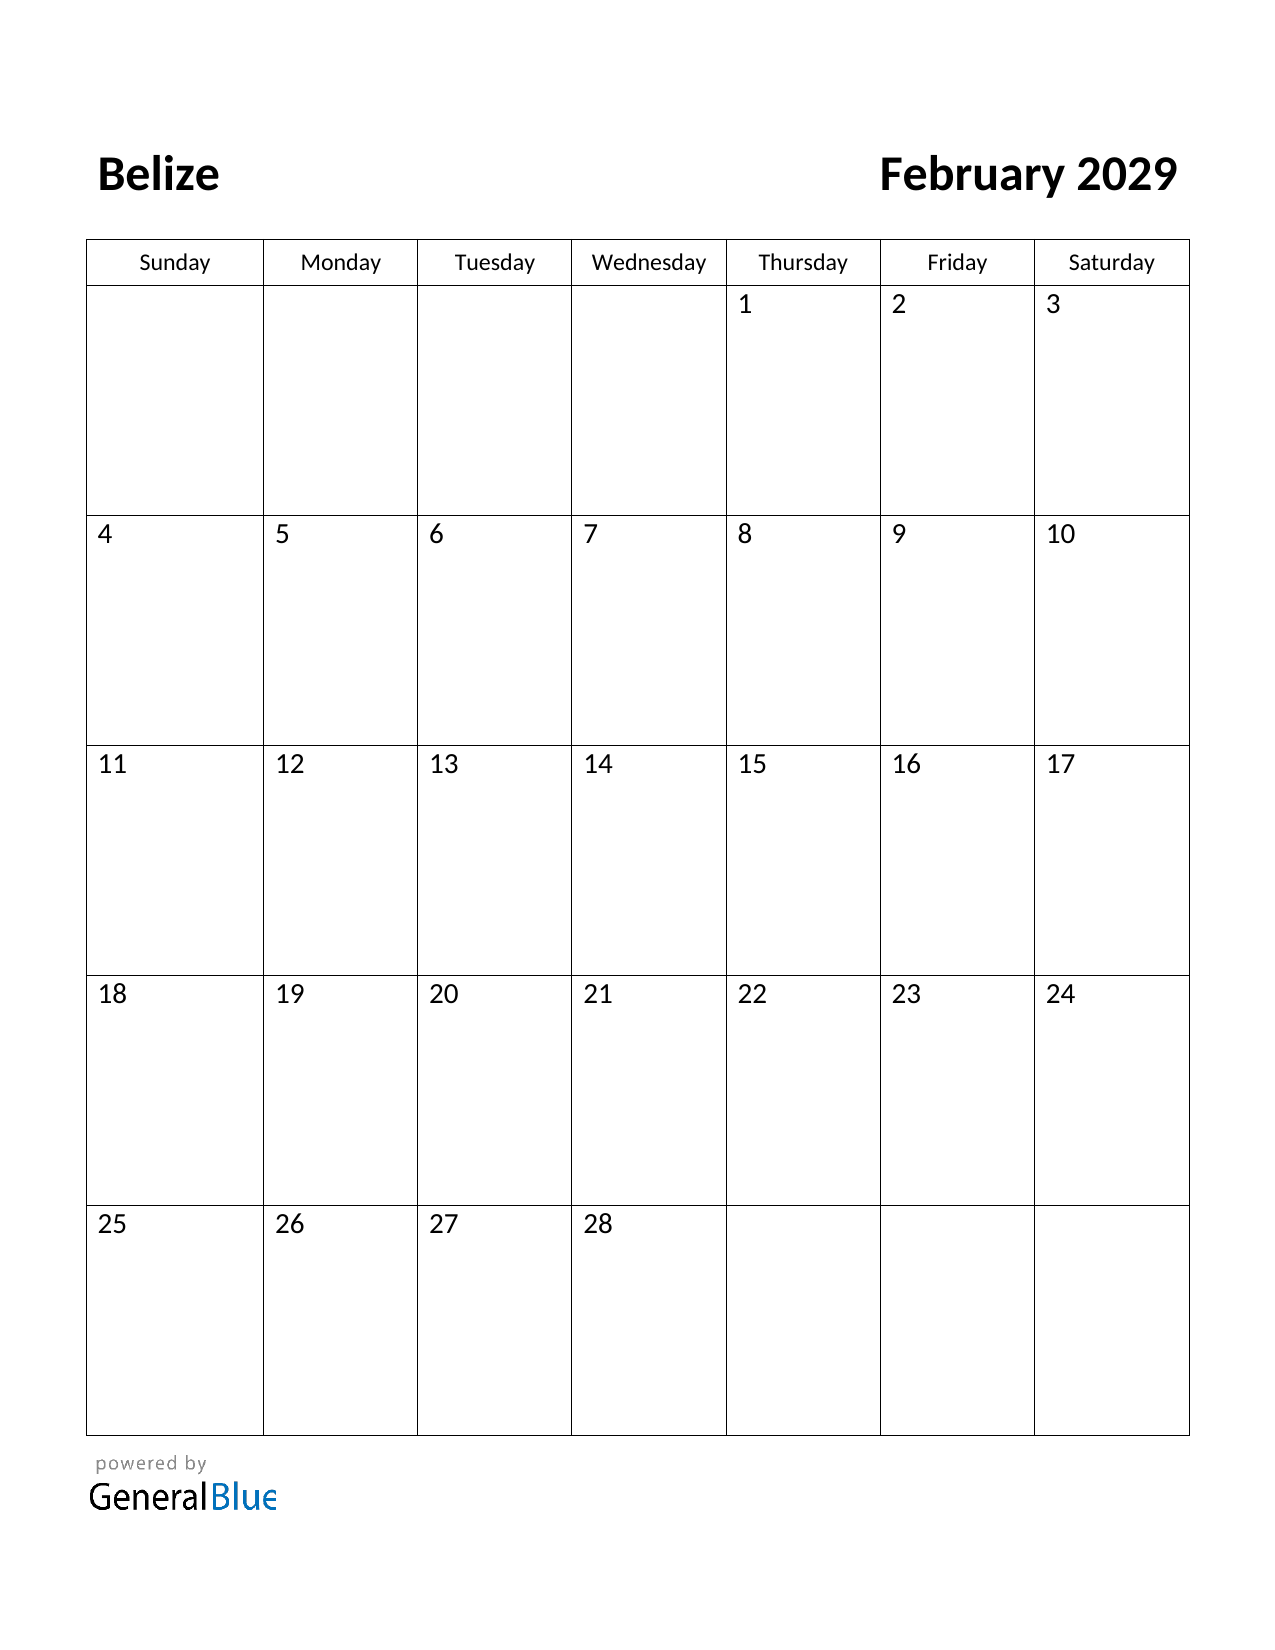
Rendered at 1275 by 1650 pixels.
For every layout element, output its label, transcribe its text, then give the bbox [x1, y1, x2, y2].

table_cell [418, 286, 571, 318]
table_cell 25 [87, 1206, 263, 1238]
table_cell [87, 1238, 263, 1434]
table_cell [418, 1008, 571, 1204]
table_cell [727, 548, 880, 744]
table_cell [87, 778, 263, 974]
table_cell [86, 1436, 1189, 1534]
table_cell 3 [1035, 286, 1189, 318]
table_cell 21 [572, 976, 726, 1008]
table_cell [727, 778, 880, 974]
table_cell [572, 286, 726, 318]
table_cell 11 [87, 746, 263, 778]
table_cell 17 [1035, 746, 1189, 778]
table_cell Friday [881, 240, 1034, 284]
table_cell 1 [727, 286, 880, 318]
table_cell 22 [727, 976, 880, 1008]
table_cell [1035, 1008, 1189, 1204]
table_cell 4 [87, 516, 263, 548]
table_cell 13 [418, 746, 571, 778]
table_cell [1035, 548, 1189, 744]
table_cell [87, 286, 263, 318]
table_cell [727, 1008, 880, 1204]
table_cell [87, 318, 263, 514]
table_cell Monday [264, 240, 417, 284]
table_cell [264, 548, 417, 744]
table_cell [572, 548, 726, 744]
table_cell [1035, 778, 1189, 974]
table_cell 9 [881, 516, 1034, 548]
table_cell [727, 1238, 880, 1434]
table_cell 8 [727, 516, 880, 548]
table_cell 2 [881, 286, 1034, 318]
table_cell 15 [727, 746, 880, 778]
table_cell 18 [87, 976, 263, 1008]
table_header Belize [86, 105, 572, 239]
table_cell [418, 548, 571, 744]
table_cell [881, 1238, 1034, 1434]
picture [88, 1452, 276, 1515]
table_cell [1035, 1206, 1189, 1238]
table_cell [881, 1008, 1034, 1204]
table_cell Sunday [87, 240, 263, 284]
table_cell [418, 1238, 571, 1434]
table_cell Thursday [727, 240, 880, 284]
table_cell [881, 318, 1034, 514]
table_cell [418, 778, 571, 974]
table_cell 28 [572, 1206, 726, 1238]
table_cell 26 [264, 1206, 417, 1238]
table_header February 2029 [572, 105, 1189, 239]
table_cell [881, 548, 1034, 744]
table_cell [881, 1206, 1034, 1238]
table_cell 27 [418, 1206, 571, 1238]
table_cell 24 [1035, 976, 1189, 1008]
table_cell [264, 318, 417, 514]
table_cell [727, 1206, 880, 1238]
table_cell [1035, 318, 1189, 514]
table_cell 14 [572, 746, 726, 778]
table_cell Saturday [1035, 240, 1189, 284]
table_cell [727, 318, 880, 514]
table_cell 7 [572, 516, 726, 548]
table_cell [264, 1238, 417, 1434]
table_cell [418, 318, 571, 514]
table_cell 16 [881, 746, 1034, 778]
table_cell 5 [264, 516, 417, 548]
table_cell Wednesday [572, 240, 726, 284]
table_cell [881, 778, 1034, 974]
table_cell [572, 318, 726, 514]
table_cell 6 [418, 516, 571, 548]
table_cell 12 [264, 746, 417, 778]
table_cell [264, 1008, 417, 1204]
table_cell [572, 778, 726, 974]
table_cell [572, 1008, 726, 1204]
table_cell [264, 778, 417, 974]
table_cell 23 [881, 976, 1034, 1008]
table_cell 10 [1035, 516, 1189, 548]
table_cell [572, 1238, 726, 1434]
table_cell [1035, 1238, 1189, 1434]
table_cell [87, 548, 263, 744]
table_cell Tuesday [418, 240, 571, 284]
table_cell 20 [418, 976, 571, 1008]
table_cell 19 [264, 976, 417, 1008]
table_cell [87, 1008, 263, 1204]
table_cell [264, 286, 417, 318]
